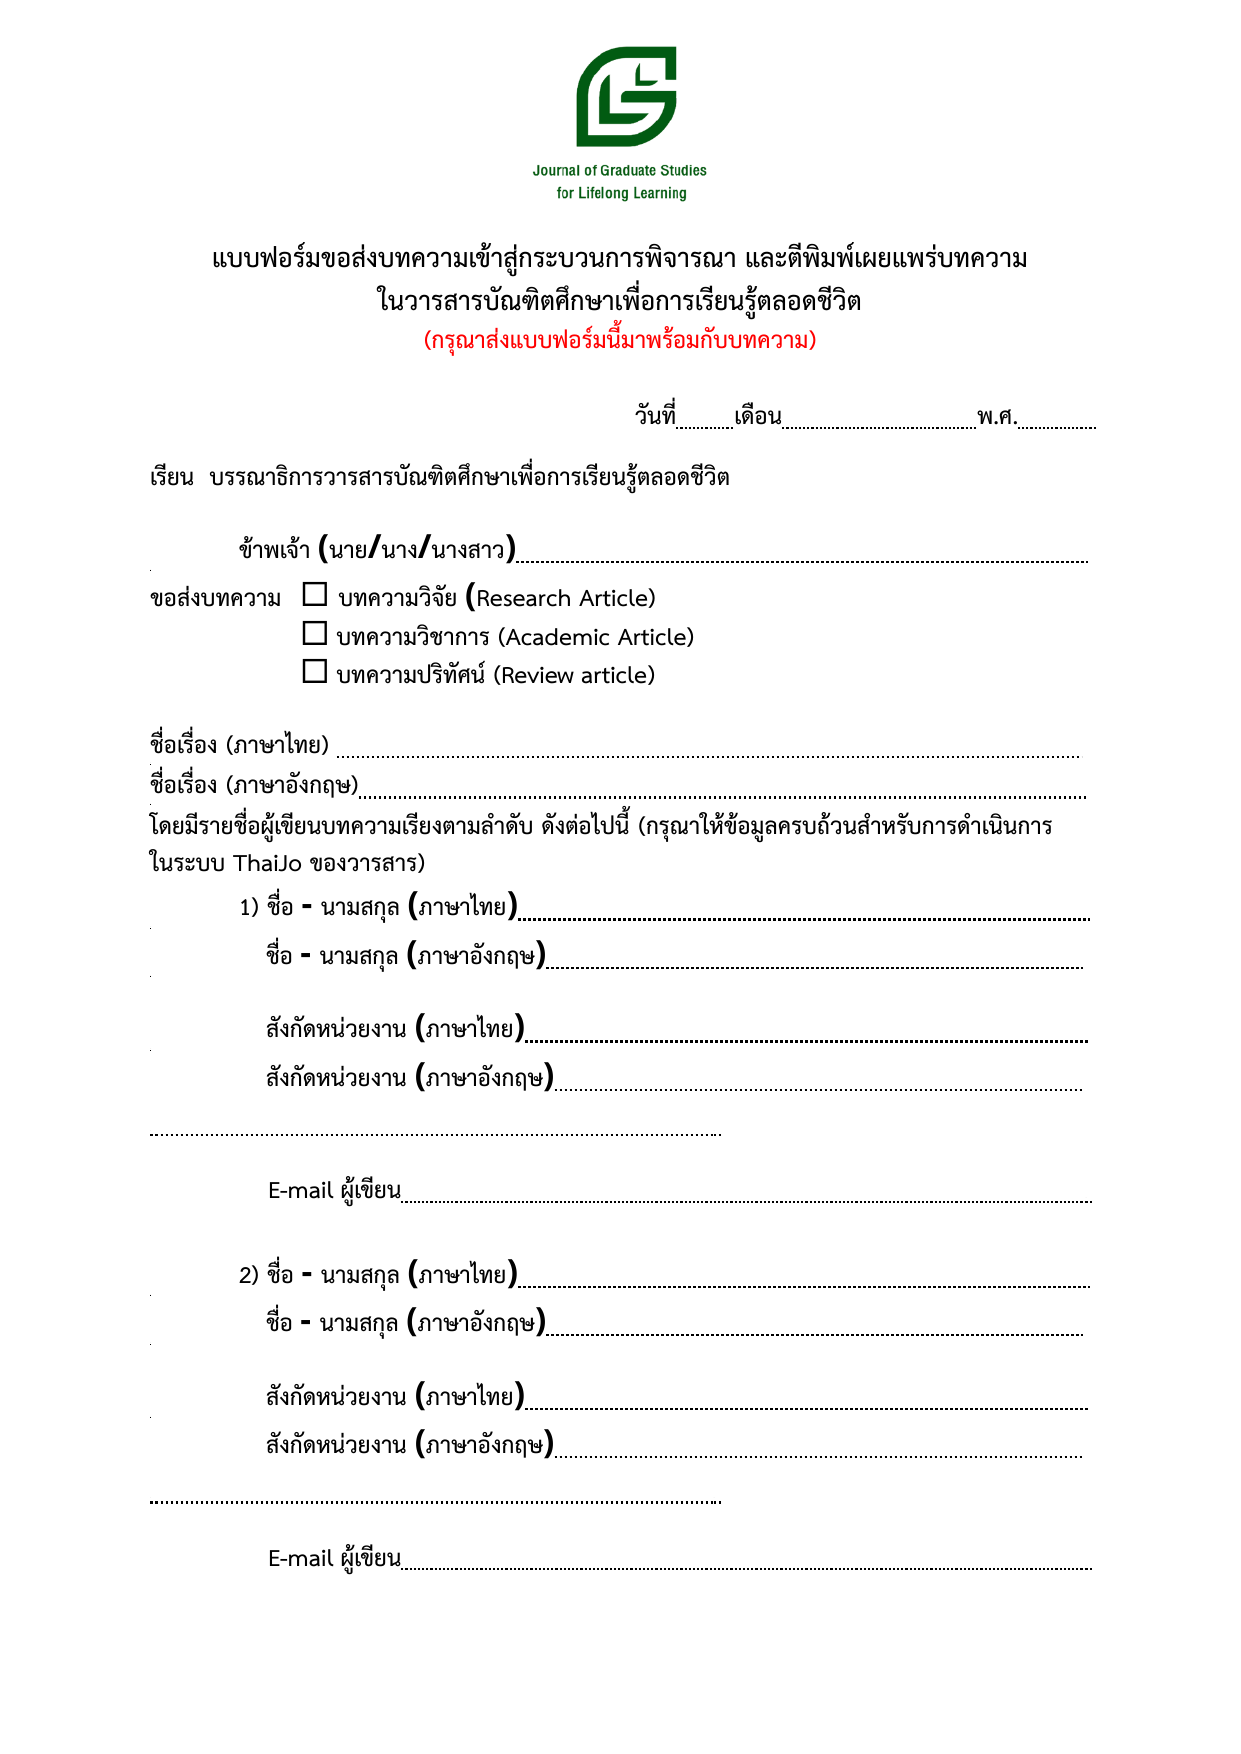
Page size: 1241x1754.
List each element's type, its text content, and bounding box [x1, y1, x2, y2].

picture [525, 29, 715, 212]
text เรียน บรรณาธิการวารสารบัณฑิตศึกษาเพื่อการเรียนรู้ตลอดชีวิต [150, 456, 1090, 494]
text สังกัดหน่วยงาน (ภาษาไทย) . [150, 1369, 1090, 1418]
text 1) ชื่อ - นามสกุล (ภาษาไทย) . [150, 880, 1090, 928]
text (กรุณาส่งแบบฟอร์มนี้มาพร้อมกับบทความ) [150, 319, 1090, 357]
text โดยมีรายชื่อผู้เขียนบทความเรียงตามลำดับ ดังต่อไปนี้ (กรุณาให้ข้อมูลครบถ้วนสำหรับการดำเนินการ ในระบบ ThaiJo ของวารสาร) [150, 805, 1090, 880]
text ชื่อเรื่อง (ภาษาไทย) . [150, 724, 1090, 764]
text แบบฟอร์มขอส่งบทความเข้าสู่กระบวนการพิจารณา และตีพิมพ์เผยแพร่บทความ [150, 235, 1090, 277]
text บทความปริทัศน์ (Review article) [150, 654, 336, 698]
text ชื่อ - นามสกุล (ภาษาอังกฤษ) . [150, 1296, 1090, 1344]
text สังกัดหน่วยงาน (ภาษาอังกฤษ) . . [150, 1418, 1090, 1508]
text วันที่ . เดือน . พ.ศ. . [150, 395, 1090, 433]
text E-mail ผู้เขียน . [150, 1537, 1090, 1574]
text ชื่อ - นามสกุล (ภาษาอังกฤษ) . [150, 928, 1090, 977]
text ข้าพเจ้า (นาย/นาง/นางสาว) . [150, 522, 1090, 571]
text ในวารสารบัณฑิตศึกษาเพื่อการเรียนรู้ตลอดชีวิต [150, 277, 1090, 319]
text บทความวิชาการ (Academic Article) [150, 616, 1090, 654]
text สังกัดหน่วยงาน (ภาษาไทย) . [150, 1002, 1090, 1050]
text E-mail ผู้เขียน . [150, 1169, 1090, 1207]
text ชื่อเรื่อง (ภาษาอังกฤษ) . [150, 764, 1090, 805]
text สังกัดหน่วยงาน (ภาษาอังกฤษ) . . [150, 1050, 1090, 1141]
text ขอส่งบทความ บทความวิจัย (Research Article) [150, 571, 1090, 616]
text บทความปริทัศน์ (Review article) [485, 654, 1090, 698]
text 2) ชื่อ - นามสกุล (ภาษาไทย) . [150, 1248, 1090, 1296]
